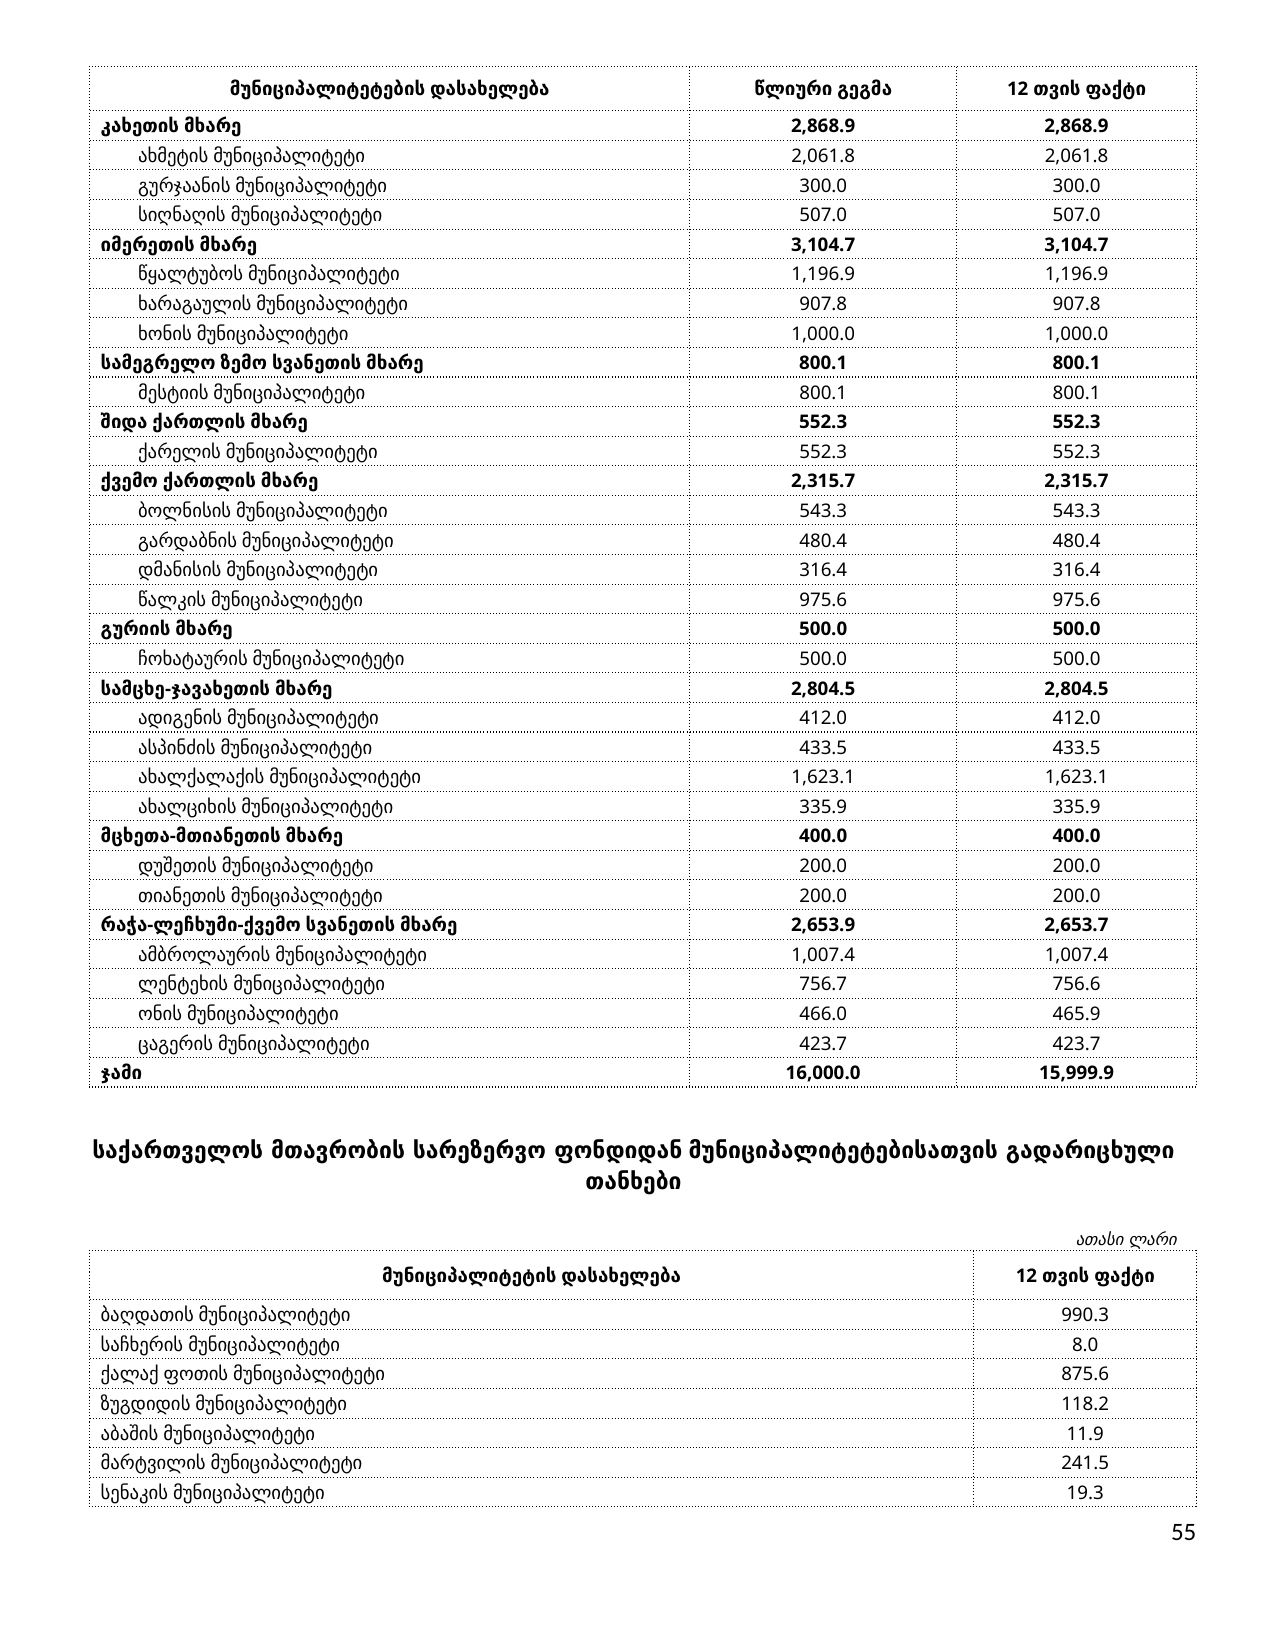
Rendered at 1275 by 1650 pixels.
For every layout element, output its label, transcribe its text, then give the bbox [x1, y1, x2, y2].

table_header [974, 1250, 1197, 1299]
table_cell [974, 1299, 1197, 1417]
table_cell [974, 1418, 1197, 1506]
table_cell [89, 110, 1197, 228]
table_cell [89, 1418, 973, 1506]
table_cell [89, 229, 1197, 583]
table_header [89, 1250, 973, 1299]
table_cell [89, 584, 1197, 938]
text ათასი ლარი [89, 1230, 1178, 1249]
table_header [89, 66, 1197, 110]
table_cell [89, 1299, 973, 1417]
text საქართველოს მთავრობის სარეზერვო ფონდიდან მუნიციპალიტეტებისათვის გადარიცხული თანხები [89, 1133, 1178, 1196]
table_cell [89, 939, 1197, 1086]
